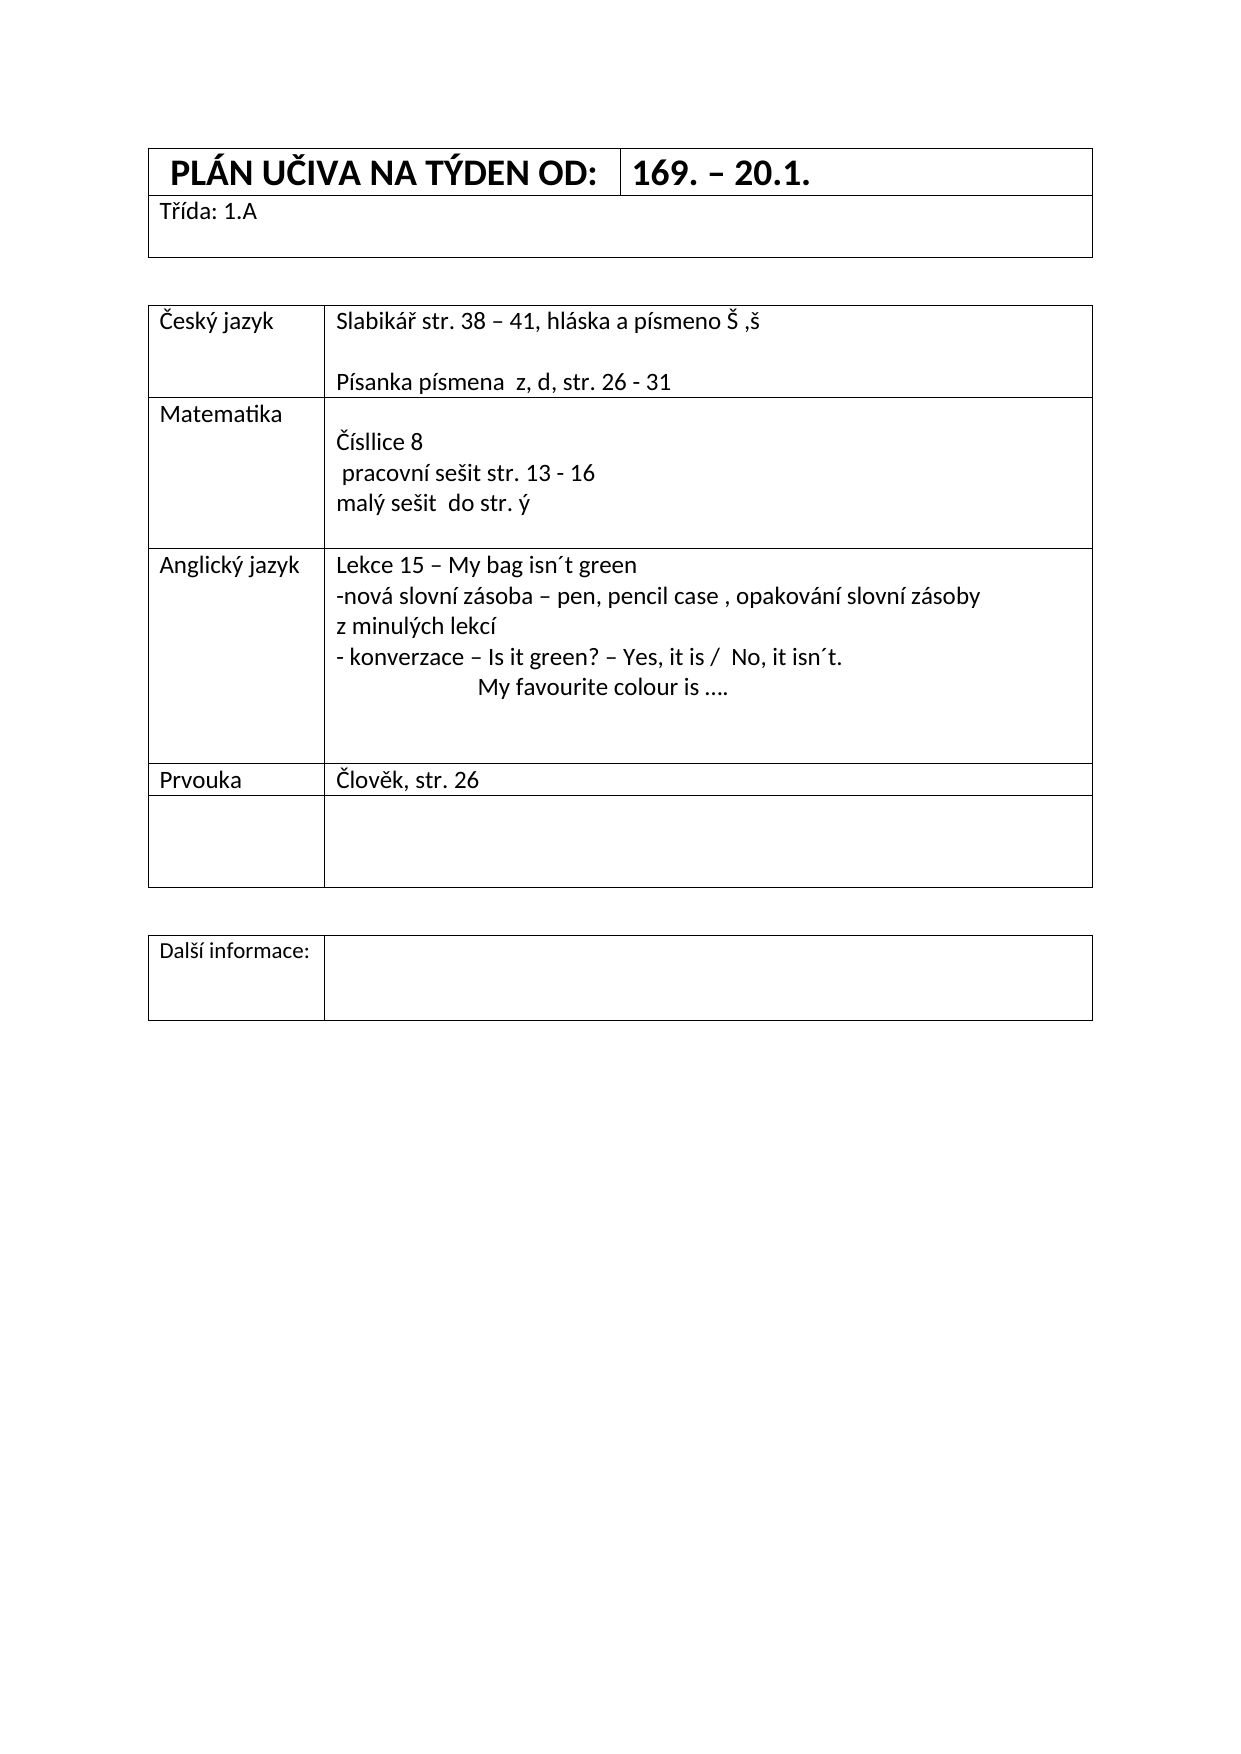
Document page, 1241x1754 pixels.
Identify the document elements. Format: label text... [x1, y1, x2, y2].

table_cell Anglický jazyk [149, 549, 324, 763]
table_cell [149, 796, 324, 887]
table_cell Matematika [149, 398, 324, 548]
table_header [325, 936, 1092, 1020]
table_header 169. – 20.1. [621, 149, 1092, 194]
table_header Slabikář str. 38 – 41, hláska a písmeno Š ,š Písanka písmena z, d, str. 26 - 31 [325, 306, 1092, 397]
table_cell Čísllice 8 pracovní sešit str. 13 - 16 malý sešit do str. ý [325, 398, 1092, 548]
table_cell [325, 796, 1092, 887]
table_cell Člověk, str. 26 [325, 764, 1092, 794]
table_header Český jazyk [149, 306, 324, 397]
table_cell Třída: 1.A [149, 196, 1092, 257]
table_cell Prvouka [149, 764, 324, 794]
table_header PLÁN UČIVA NA TÝDEN OD: [149, 149, 620, 194]
table_cell Lekce 15 – My bag isn´t green -nová slovní zásoba – pen, pencil case , opakování slovní zásoby z minulých lekcí - konverzace – Is it green? – Yes, it is / No, it isn´t. My favourite colour is …. [325, 549, 1092, 763]
table_header Další informace: [149, 936, 324, 1020]
